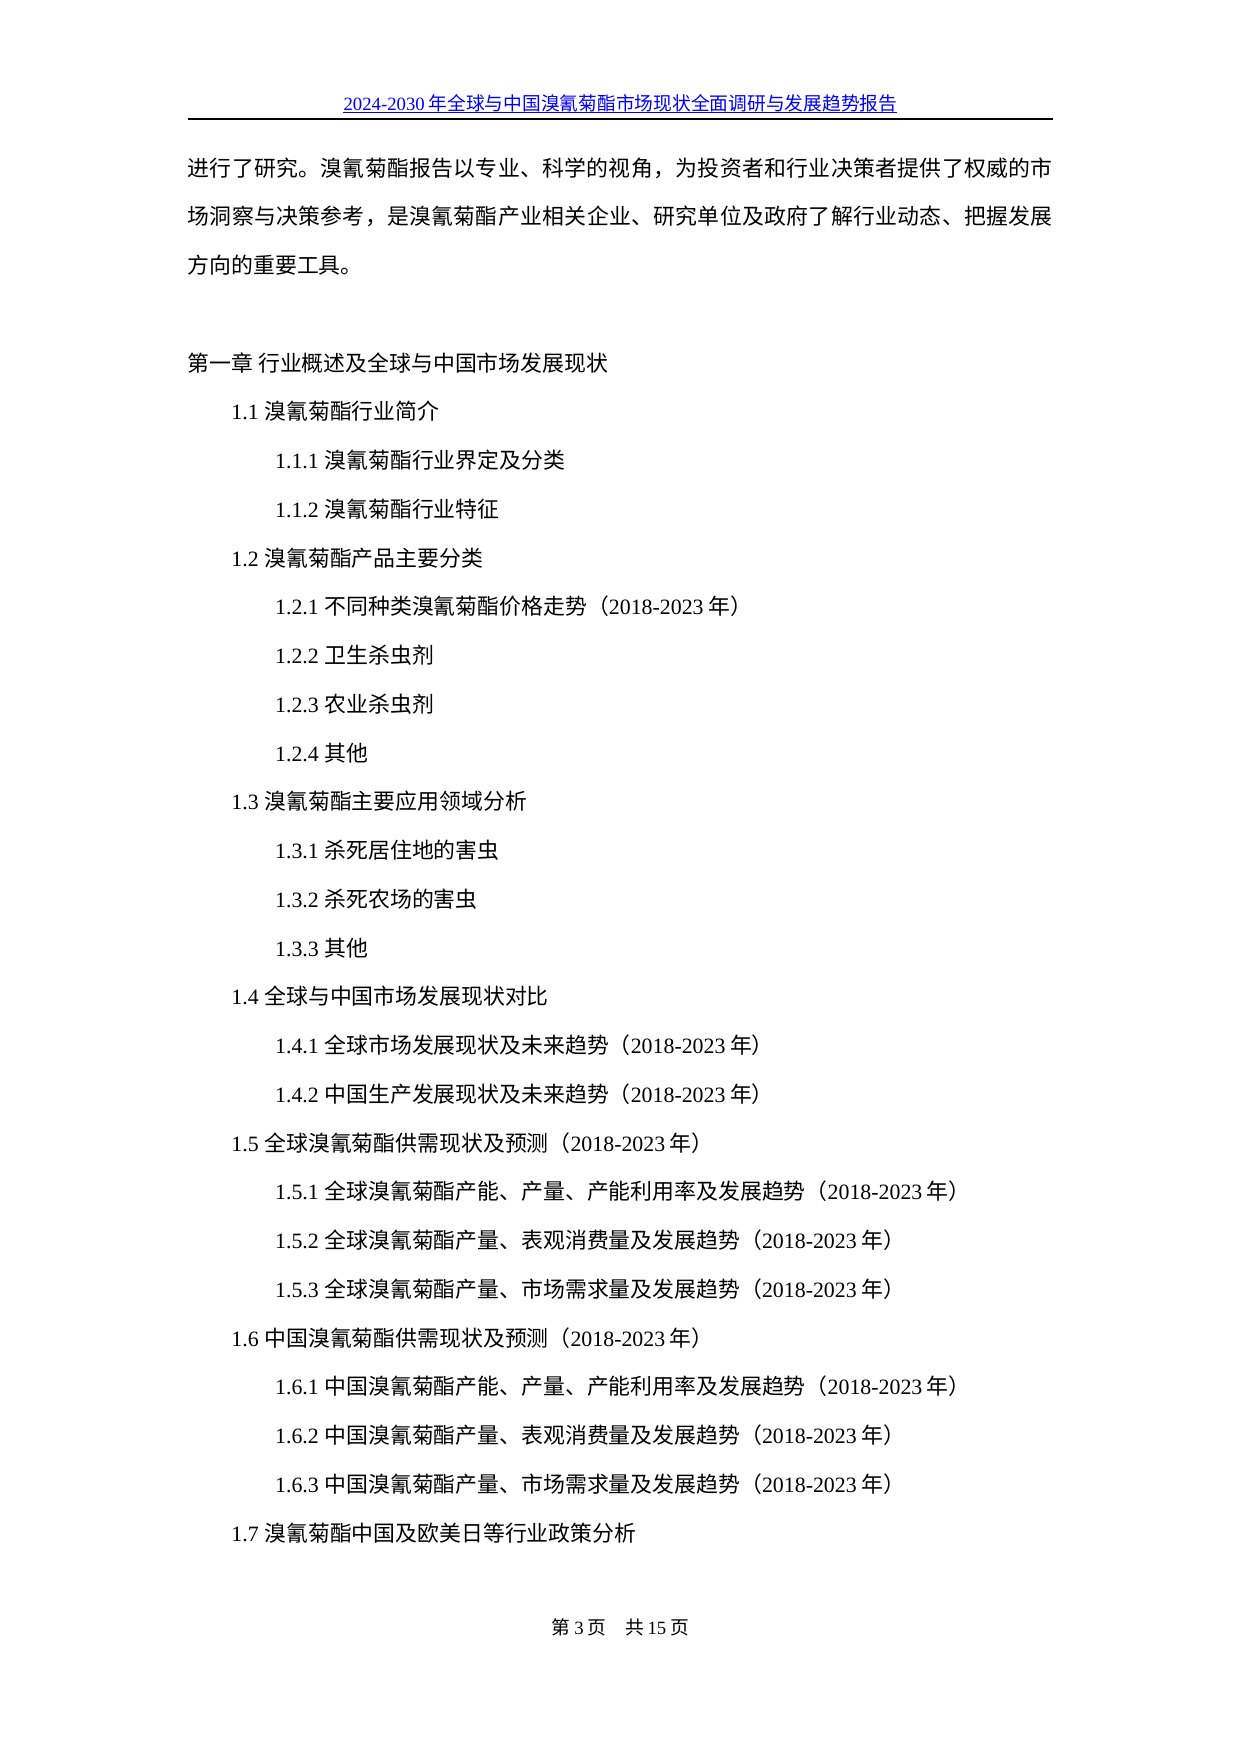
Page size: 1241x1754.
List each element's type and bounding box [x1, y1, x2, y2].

text [187, 150, 1053, 1548]
